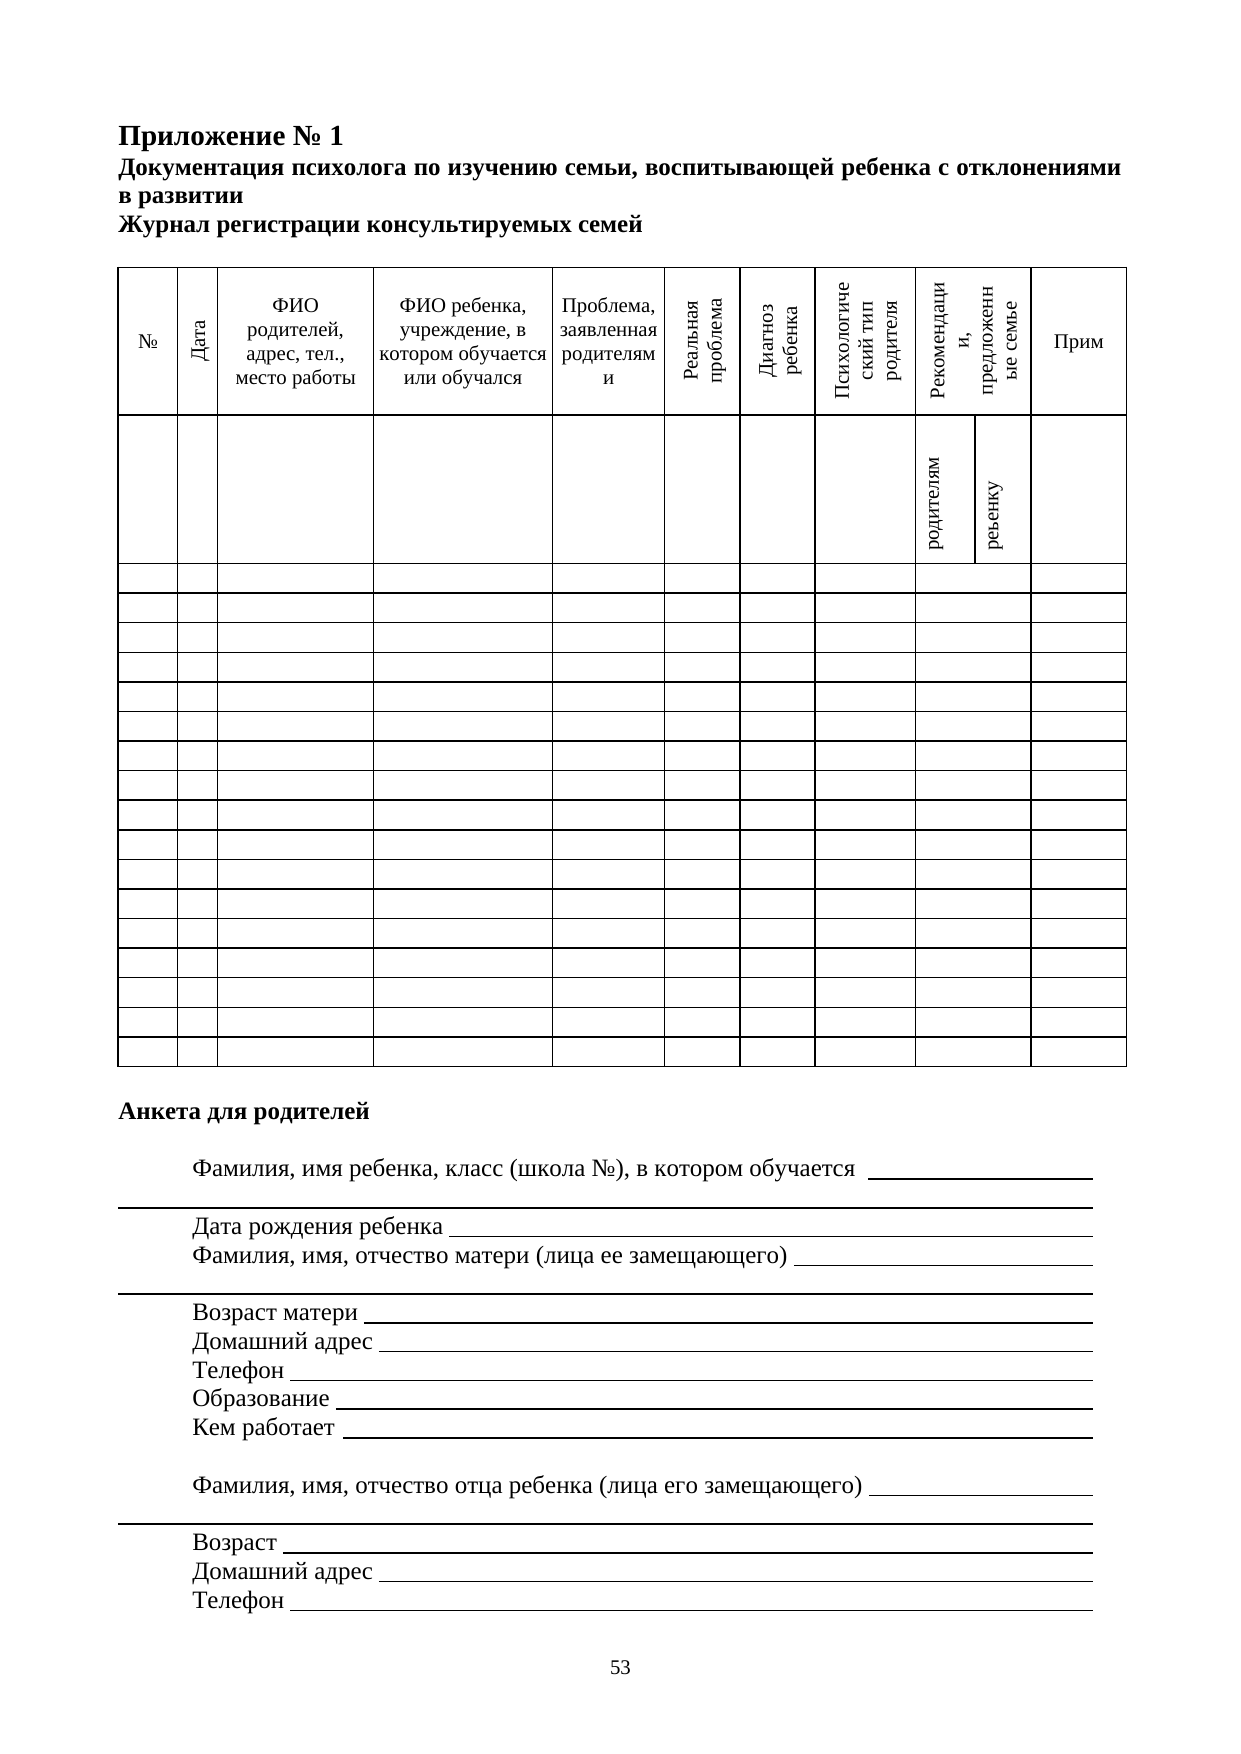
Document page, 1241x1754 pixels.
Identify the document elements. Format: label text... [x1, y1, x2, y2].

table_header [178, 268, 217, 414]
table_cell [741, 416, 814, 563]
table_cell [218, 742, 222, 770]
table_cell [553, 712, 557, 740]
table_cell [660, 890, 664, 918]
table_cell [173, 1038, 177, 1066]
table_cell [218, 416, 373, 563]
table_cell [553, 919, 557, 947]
text Возраст матери [118, 1297, 1122, 1326]
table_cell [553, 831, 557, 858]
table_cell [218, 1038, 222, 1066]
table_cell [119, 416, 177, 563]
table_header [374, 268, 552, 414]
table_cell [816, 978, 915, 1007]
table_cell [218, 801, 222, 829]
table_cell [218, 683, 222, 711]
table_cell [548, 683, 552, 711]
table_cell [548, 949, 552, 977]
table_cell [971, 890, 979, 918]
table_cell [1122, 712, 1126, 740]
text Фамилия, имя, отчество отца ребенка (лица его замещающего) [118, 1470, 1122, 1527]
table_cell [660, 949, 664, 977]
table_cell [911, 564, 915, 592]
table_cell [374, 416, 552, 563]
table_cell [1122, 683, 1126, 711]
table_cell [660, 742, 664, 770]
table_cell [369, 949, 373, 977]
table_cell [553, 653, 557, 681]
text Кем работает [118, 1412, 1122, 1441]
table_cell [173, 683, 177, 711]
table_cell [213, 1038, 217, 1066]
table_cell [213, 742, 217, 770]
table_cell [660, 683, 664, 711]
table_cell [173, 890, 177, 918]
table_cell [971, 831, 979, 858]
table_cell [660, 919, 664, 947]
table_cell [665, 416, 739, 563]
text Журнал регистрации консультируемых семей [118, 209, 1122, 238]
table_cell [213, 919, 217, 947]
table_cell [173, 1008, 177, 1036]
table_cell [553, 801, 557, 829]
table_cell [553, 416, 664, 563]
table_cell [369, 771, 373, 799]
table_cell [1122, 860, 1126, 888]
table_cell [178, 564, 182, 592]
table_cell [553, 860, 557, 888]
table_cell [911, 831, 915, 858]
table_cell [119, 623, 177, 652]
text Фамилия, имя ребенка, класс (школа №), в котором обучается [118, 1153, 1122, 1211]
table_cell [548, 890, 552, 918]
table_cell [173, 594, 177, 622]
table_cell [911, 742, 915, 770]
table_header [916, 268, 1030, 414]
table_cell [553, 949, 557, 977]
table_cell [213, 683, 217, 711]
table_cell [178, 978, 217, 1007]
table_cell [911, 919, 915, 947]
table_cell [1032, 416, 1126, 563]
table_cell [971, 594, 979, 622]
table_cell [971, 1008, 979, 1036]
text Образование [118, 1383, 1122, 1412]
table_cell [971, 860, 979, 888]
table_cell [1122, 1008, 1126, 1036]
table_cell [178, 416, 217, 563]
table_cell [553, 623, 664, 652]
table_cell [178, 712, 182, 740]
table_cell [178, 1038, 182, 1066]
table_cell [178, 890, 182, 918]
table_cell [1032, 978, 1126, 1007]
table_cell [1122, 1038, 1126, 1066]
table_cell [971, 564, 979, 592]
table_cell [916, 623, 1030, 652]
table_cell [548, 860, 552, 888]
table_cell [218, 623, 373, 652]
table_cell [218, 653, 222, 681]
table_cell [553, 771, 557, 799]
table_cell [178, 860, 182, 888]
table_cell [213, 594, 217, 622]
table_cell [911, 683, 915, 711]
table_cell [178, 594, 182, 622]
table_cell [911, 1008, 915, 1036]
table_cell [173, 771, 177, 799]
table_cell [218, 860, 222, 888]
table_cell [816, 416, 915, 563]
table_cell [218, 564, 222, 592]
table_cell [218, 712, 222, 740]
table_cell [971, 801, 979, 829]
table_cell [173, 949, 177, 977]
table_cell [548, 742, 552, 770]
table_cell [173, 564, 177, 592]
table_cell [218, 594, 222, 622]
text Домашний адрес [118, 1326, 1122, 1355]
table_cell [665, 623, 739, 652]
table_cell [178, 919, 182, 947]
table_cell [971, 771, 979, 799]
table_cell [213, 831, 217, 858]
text Документация психолога по изучению семьи, воспитывающей ребенка с отклонениями в развитии [118, 152, 1122, 209]
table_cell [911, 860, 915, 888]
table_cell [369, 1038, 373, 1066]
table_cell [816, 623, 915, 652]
text Фамилия, имя, отчество матери (лица ее замещающего) [118, 1240, 1122, 1297]
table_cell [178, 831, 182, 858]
text Приложение № 1 [118, 118, 1122, 152]
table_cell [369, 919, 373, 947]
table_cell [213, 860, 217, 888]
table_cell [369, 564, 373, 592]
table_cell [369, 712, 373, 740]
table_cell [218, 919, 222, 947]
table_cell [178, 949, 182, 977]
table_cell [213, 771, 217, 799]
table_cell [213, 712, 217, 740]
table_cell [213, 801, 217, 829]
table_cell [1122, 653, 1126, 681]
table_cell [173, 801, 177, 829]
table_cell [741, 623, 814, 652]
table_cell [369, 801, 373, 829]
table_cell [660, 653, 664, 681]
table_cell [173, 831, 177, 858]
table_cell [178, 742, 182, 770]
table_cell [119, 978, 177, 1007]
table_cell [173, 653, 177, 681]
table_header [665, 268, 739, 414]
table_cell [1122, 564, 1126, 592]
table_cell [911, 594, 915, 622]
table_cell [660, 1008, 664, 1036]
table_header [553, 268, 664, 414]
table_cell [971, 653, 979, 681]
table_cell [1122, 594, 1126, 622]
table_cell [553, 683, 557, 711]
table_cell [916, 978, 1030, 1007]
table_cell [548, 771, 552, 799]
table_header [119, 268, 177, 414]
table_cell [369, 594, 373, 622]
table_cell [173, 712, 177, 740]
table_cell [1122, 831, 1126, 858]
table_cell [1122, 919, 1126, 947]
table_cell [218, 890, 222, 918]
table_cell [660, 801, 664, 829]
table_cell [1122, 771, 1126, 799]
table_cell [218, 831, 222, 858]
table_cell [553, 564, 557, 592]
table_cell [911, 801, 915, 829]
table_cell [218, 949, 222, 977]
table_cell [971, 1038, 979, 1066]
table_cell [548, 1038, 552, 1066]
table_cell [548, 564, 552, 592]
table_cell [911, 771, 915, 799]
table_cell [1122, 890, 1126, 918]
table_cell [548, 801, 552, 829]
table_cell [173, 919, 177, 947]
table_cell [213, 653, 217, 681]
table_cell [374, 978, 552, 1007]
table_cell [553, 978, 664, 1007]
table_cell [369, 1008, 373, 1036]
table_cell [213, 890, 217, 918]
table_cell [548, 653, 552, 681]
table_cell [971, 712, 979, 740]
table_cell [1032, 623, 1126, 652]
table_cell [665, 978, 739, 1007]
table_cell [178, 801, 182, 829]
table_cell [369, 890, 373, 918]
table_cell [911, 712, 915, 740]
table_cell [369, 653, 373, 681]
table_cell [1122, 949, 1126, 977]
text Телефон [118, 1355, 1122, 1383]
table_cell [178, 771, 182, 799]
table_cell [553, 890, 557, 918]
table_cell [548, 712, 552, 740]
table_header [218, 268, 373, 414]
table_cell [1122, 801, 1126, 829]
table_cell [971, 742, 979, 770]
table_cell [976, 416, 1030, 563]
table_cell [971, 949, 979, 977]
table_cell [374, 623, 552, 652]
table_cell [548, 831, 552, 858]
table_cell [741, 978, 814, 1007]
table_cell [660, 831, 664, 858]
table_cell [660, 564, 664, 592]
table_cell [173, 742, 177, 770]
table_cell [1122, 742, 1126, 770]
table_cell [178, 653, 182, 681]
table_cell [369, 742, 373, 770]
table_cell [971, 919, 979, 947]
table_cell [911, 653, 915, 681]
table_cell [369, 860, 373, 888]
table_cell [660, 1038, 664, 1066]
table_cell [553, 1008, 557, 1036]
text Дата рождения ребенка [118, 1211, 1122, 1240]
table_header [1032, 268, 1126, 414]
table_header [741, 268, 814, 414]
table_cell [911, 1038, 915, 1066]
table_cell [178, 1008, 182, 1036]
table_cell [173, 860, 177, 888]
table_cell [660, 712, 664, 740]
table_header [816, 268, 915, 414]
text Анкета для родителей [118, 1096, 1122, 1125]
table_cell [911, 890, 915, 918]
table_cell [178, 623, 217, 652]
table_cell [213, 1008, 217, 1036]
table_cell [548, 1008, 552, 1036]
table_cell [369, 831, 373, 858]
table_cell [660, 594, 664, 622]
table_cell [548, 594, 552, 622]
text Домашний адрес [118, 1556, 1122, 1585]
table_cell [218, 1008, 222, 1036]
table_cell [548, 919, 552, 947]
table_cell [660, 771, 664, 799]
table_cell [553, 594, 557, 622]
text Возраст [118, 1527, 1122, 1556]
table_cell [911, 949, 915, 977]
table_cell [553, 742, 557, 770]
text Телефон [118, 1585, 1122, 1613]
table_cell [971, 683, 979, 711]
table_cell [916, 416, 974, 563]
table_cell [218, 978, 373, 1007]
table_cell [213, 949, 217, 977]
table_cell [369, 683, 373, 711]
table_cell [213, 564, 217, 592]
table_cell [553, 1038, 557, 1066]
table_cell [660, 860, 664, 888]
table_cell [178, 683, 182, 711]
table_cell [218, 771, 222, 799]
